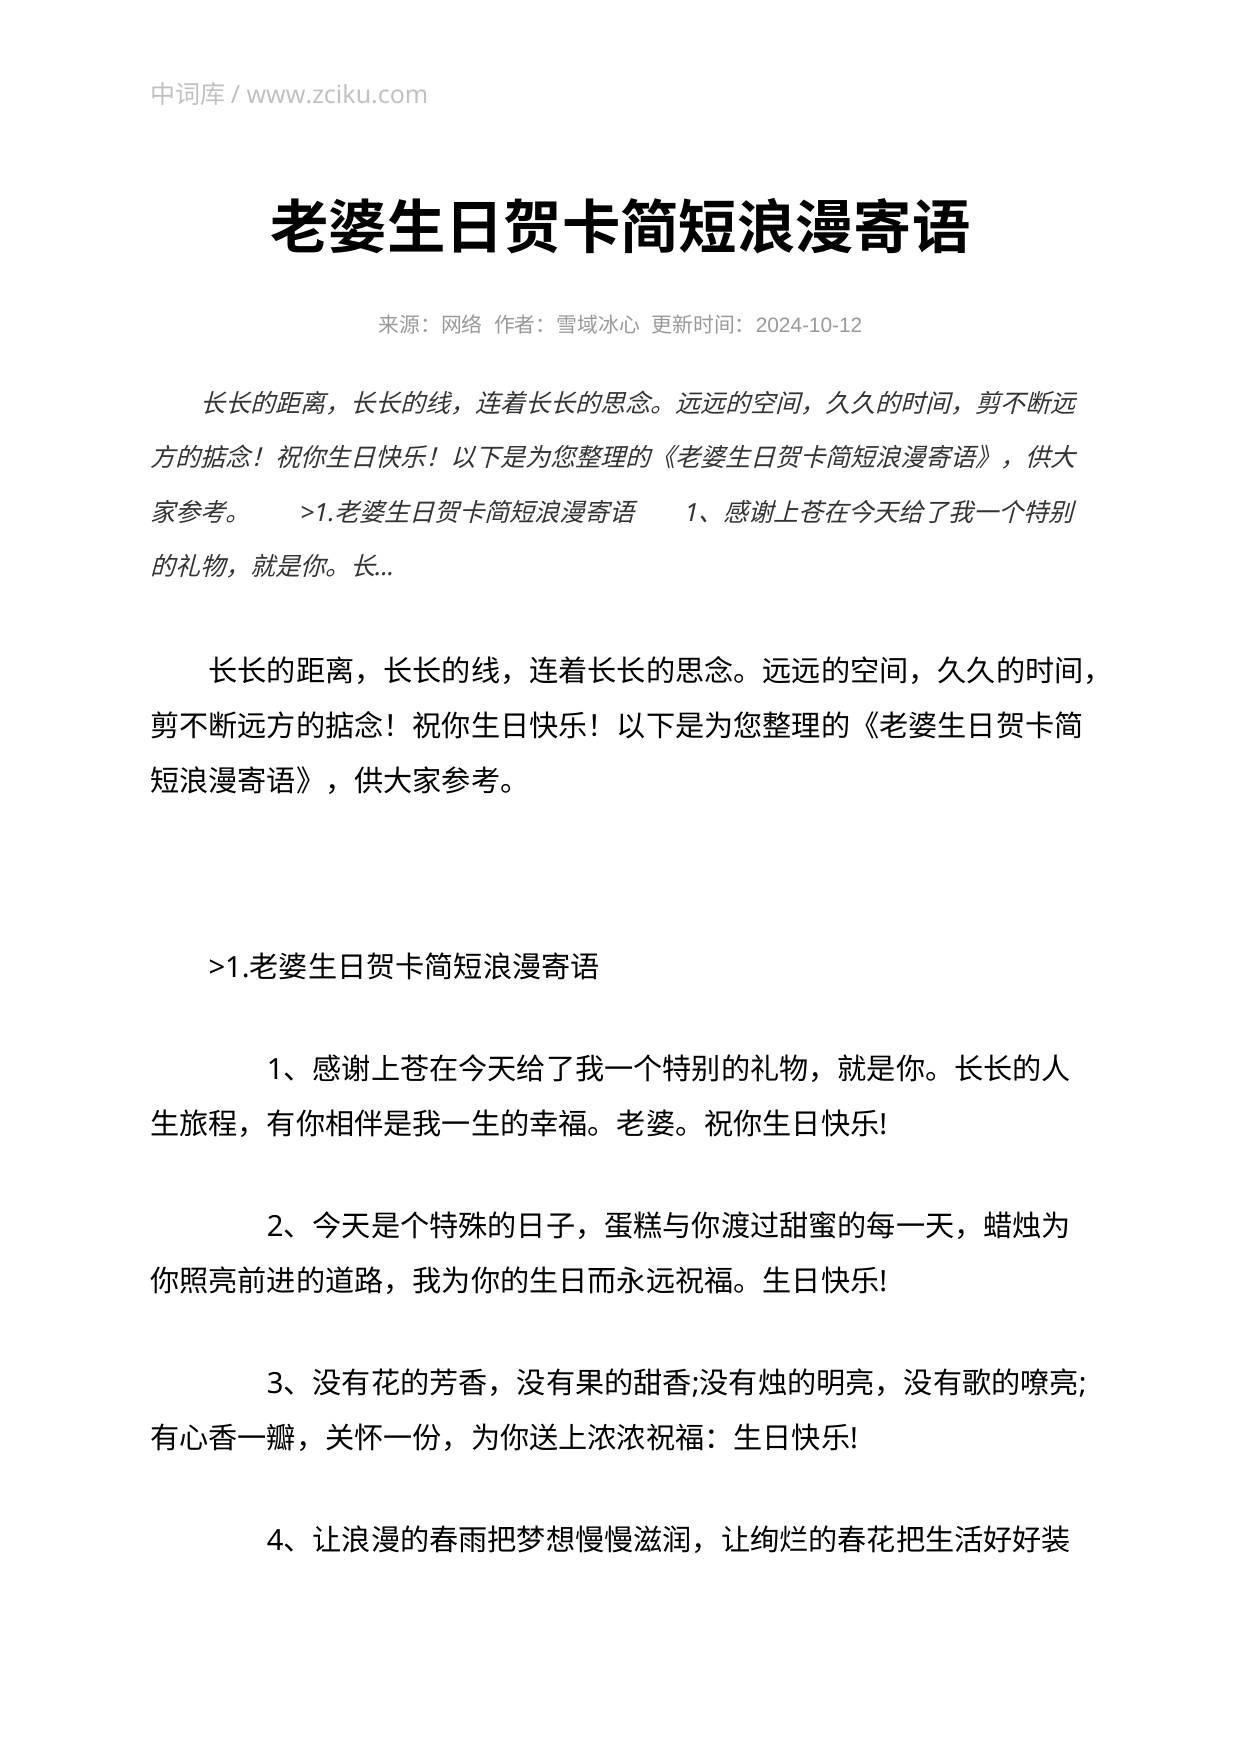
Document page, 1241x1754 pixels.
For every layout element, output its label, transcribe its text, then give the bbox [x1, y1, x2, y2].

subtitle 老婆生日贺卡简短浪漫寄语 [150, 181, 1090, 266]
text 2、今天是个特殊的日子，蛋糕与你渡过甜蜜的每一天，蜡烛为你照亮前进的道路，我为你的生日而永远祝福。生日快乐! [150, 1202, 1090, 1300]
text >1.老婆生日贺卡简短浪漫寄语 [150, 943, 1090, 986]
text 来源：网络 作者：雪域冰心 更新时间：2024-10-12 [150, 313, 1090, 337]
text 长长的距离，长长的线，连着长长的思念。远远的空间，久久的时间，剪不断远方的掂念！祝你生日快乐！以下是为您整理的《老婆生日贺卡简短浪漫寄语》，供大家参考。 [150, 648, 1090, 800]
text 1、感谢上苍在今天给了我一个特别的礼物，就是你。长长的人生旅程，有你相伴是我一生的幸福。老婆。祝你生日快乐! [150, 1046, 1090, 1143]
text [150, 1516, 1090, 1559]
text 3、没有花的芳香，没有果的甜香;没有烛的明亮，没有歌的嘹亮;有心香一瓣，关怀一份，为你送上浓浓祝福：生日快乐! [150, 1359, 1090, 1457]
text 长长的距离，长长的线，连着长长的思念。远远的空间，久久的时间，剪不断远方的掂念！祝你生日快乐！以下是为您整理的《老婆生日贺卡简短浪漫寄语》，供大家参考。 >1.老婆生日贺卡简短浪漫寄语 1、感谢上苍在今天给了我一个特别的礼物，就是你。长... [150, 383, 1090, 583]
